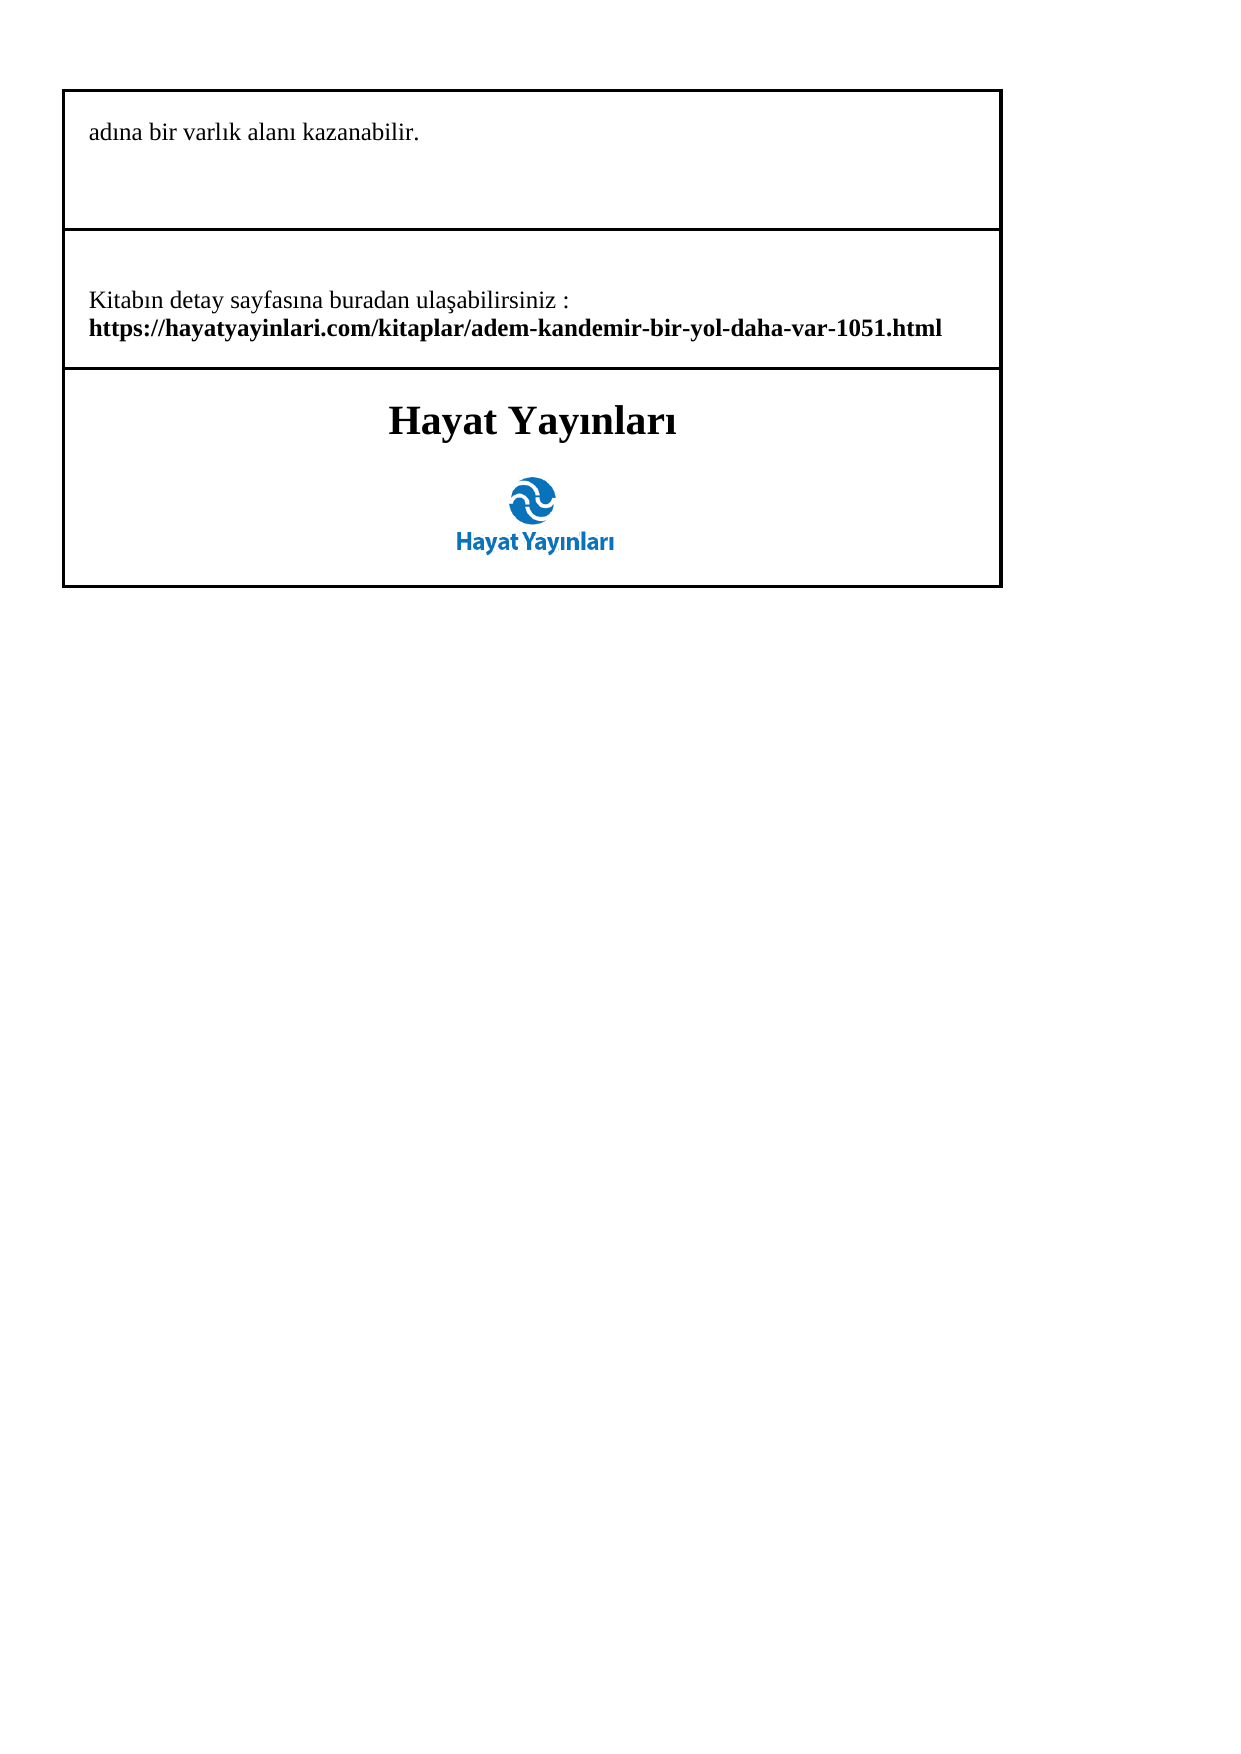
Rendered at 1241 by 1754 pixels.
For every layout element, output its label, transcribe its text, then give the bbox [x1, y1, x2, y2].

picture [428, 471, 637, 560]
table_cell Kitabın detay sayfasına buradan ulaşabilirsiniz : https://hayatyayinlari.com/kitaplar/adem-kandemir-bir-yol-daha-var-1051.html [65, 231, 999, 367]
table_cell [65, 92, 999, 228]
table_cell Hayat Yayınları [65, 370, 999, 585]
